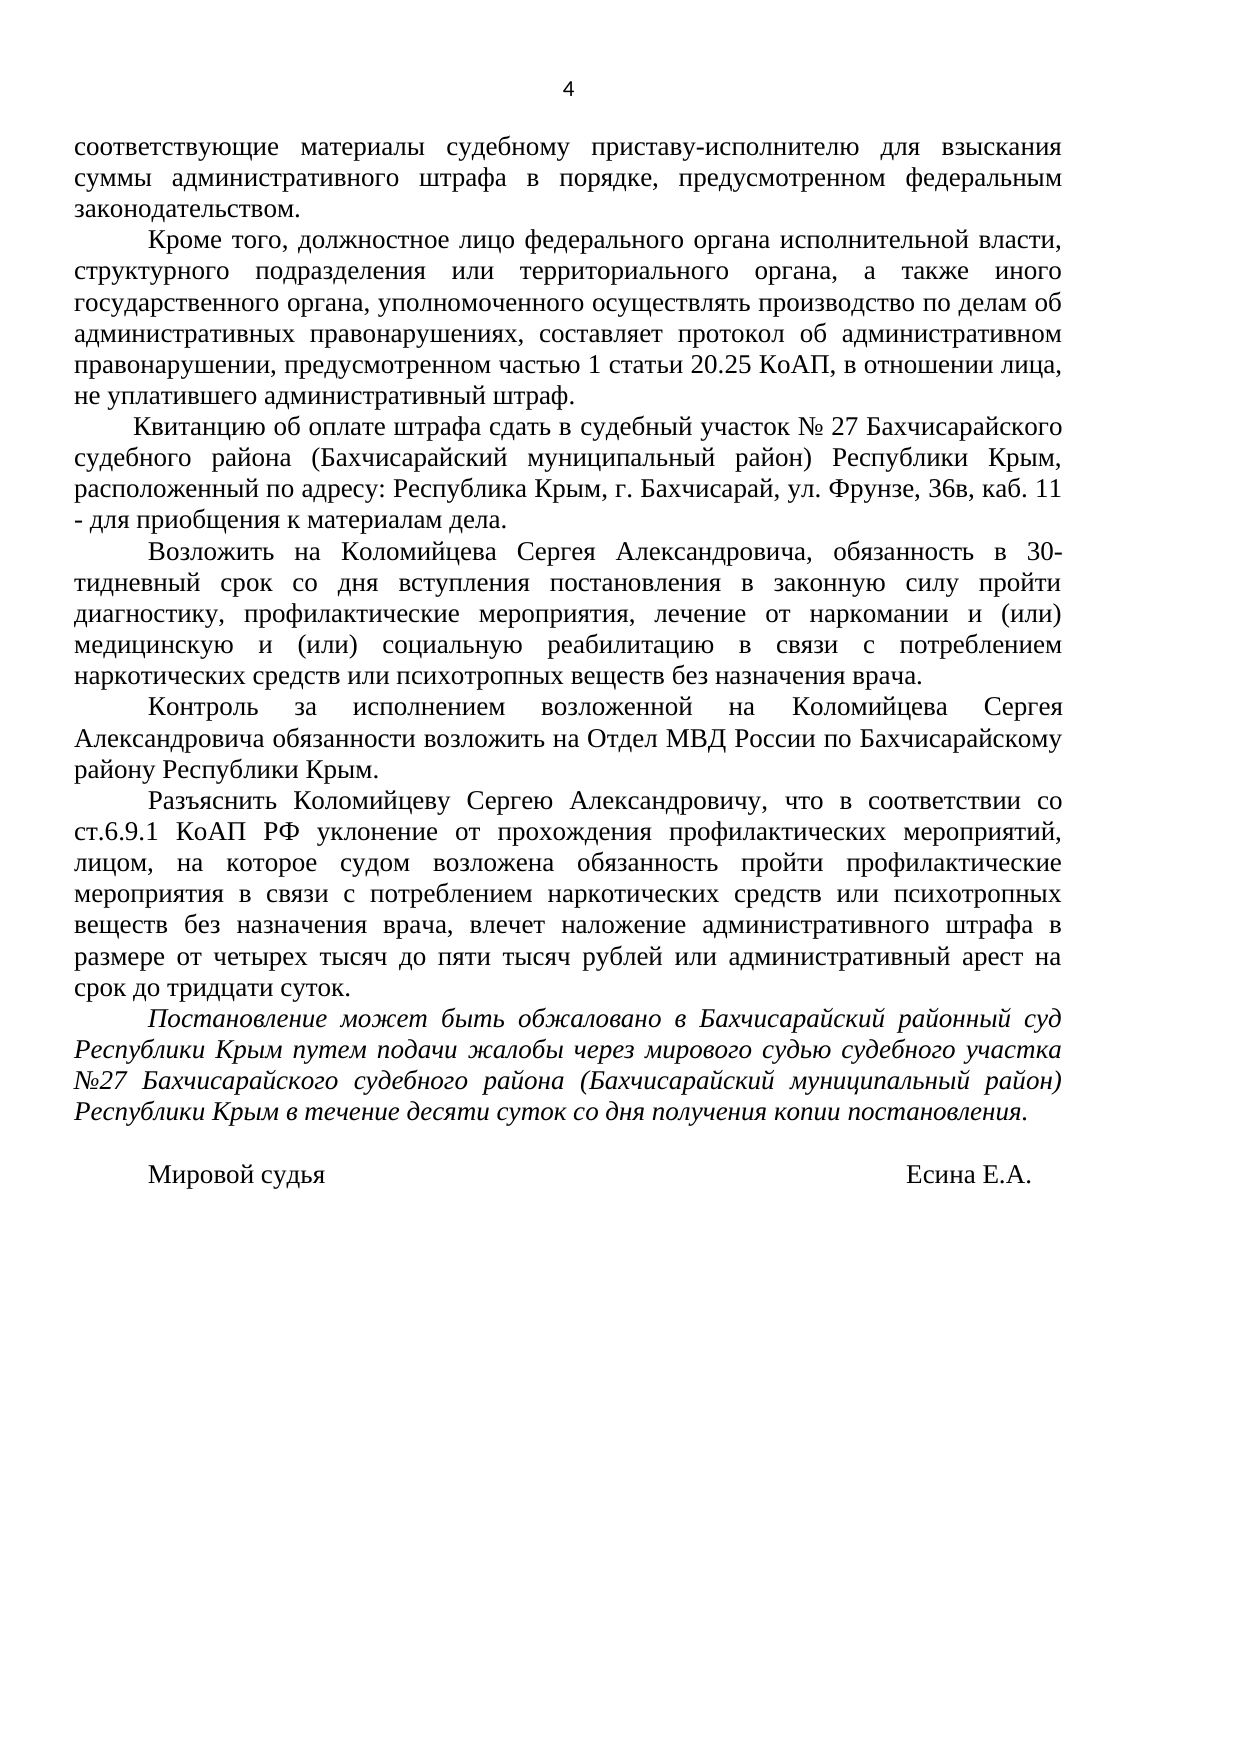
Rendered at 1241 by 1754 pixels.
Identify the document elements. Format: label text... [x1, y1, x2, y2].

text Постановление может быть обжаловано в Бахчисарайский районный суд Республики Крым путем подачи жалобы через мирового судью судебного участка №27 Бахчисарайского судебного района (Бахчисарайский муниципальный район) Республики Крым в течение десяти суток со дня получения копии постановления. [74, 1002, 1063, 1127]
text Кроме того, должностное лицо федерального органа исполнительной власти, структурного подразделения или территориального органа, а также иного государственного органа, уполномоченного осуществлять производство по делам об административных правонарушениях, составляет протокол об административном правонарушении, предусмотренном частью 1 статьи 20.25 КоАП, в отношении лица, не уплатившего административный штраф. [74, 223, 1063, 410]
text Возложить на Коломийцева Сергея Александровича, обязанность в 30-тидневный срок со дня вступления постановления в законную силу пройти диагностику, профилактические мероприятия, лечение от наркомании и (или) медицинскую и (или) социальную реабилитацию в связи с потреблением наркотических средств или психотропных веществ без назначения врача. [74, 535, 1063, 691]
text Квитанцию об оплате штрафа сдать в судебный участок № 27 Бахчисарайского судебного района (Бахчисарайский муниципальный район) Республики Крым, расположенный по адресу: Республика Крым, г. Бахчисарай, ул. Фрунзе, 36в, каб. 11 - для приобщения к материалам дела. [74, 410, 1063, 535]
text Мировой судья Есина Е.А. [74, 1158, 1063, 1189]
text Контроль за исполнением возложенной на Коломийцева Сергея Александровича обязанности возложить на Отдел МВД России по Бахчисарайскому району Республики Крым. [74, 691, 1063, 784]
text Разъяснить Коломийцеву Сергею Александровичу, что в соответствии со ст.6.9.1 КоАП РФ уклонение от прохождения профилактических мероприятий, лицом, на которое судом возложена обязанность пройти профилактические мероприятия в связи с потреблением наркотических средств или психотропных веществ без назначения врача, влечет наложение административного штрафа в размере от четырех тысяч до пяти тысяч рублей или административный арест на срок до тридцати суток. [74, 784, 1063, 1002]
